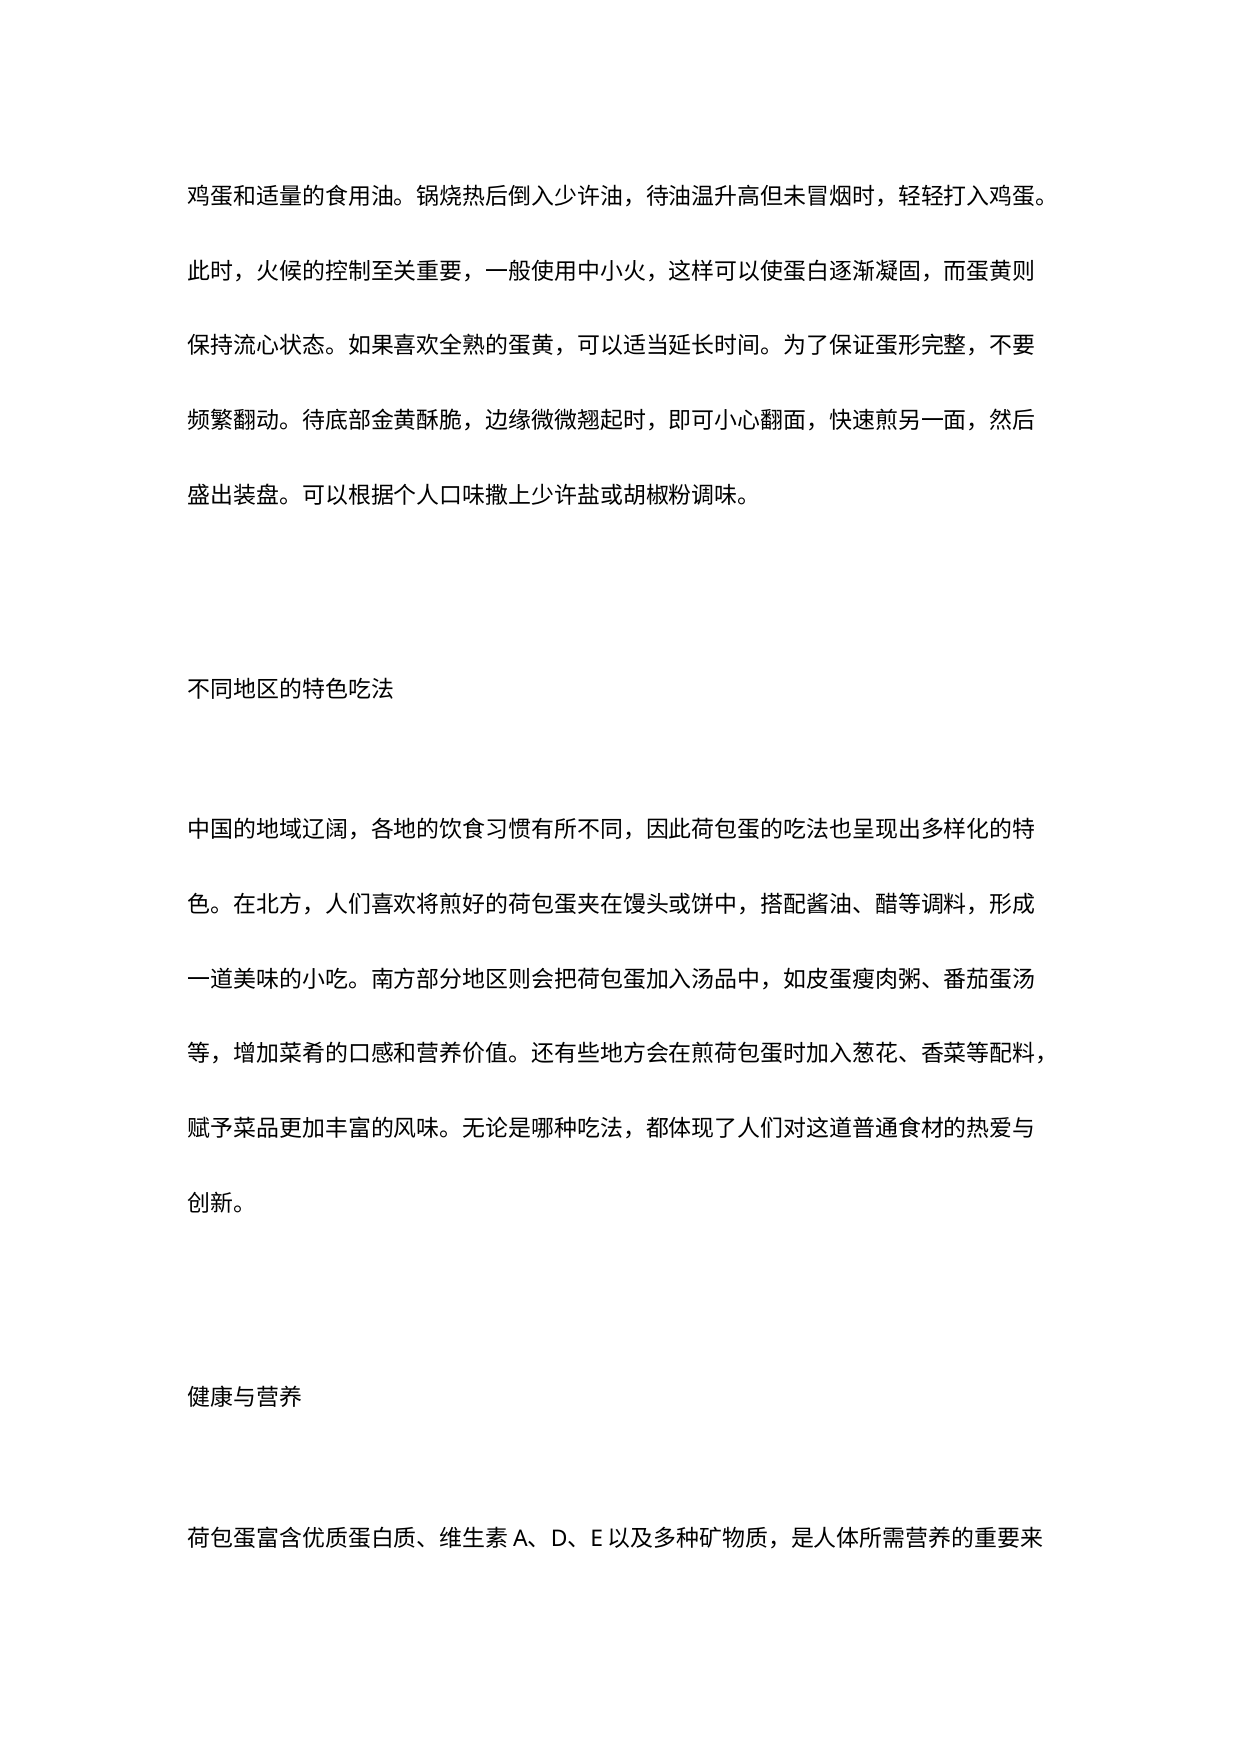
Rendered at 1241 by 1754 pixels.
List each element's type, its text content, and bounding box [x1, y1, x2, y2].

text 健康与营养 [187, 1363, 1053, 1428]
text 中国的地域辽阔，各地的饮食习惯有所不同，因此荷包蛋的吃法也呈现出多样化的特色。在北方，人们喜欢将煎好的荷包蛋夹在馒头或饼中，搭配酱油、醋等调料，形成一道美味的小吃。南方部分地区则会把荷包蛋加入汤品中，如皮蛋瘦肉粥、番茄蛋汤等，增加菜肴的口感和营养价值。还有些地方会在煎荷包蛋时加入葱花、香菜等配料，赋予菜品更加丰富的风味。无论是哪种吃法，都体现了人们对这道普通食材的热爱与创新。 [187, 795, 1053, 1234]
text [187, 1503, 1053, 1568]
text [187, 162, 1053, 526]
text 不同地区的特色吃法 [187, 655, 1053, 720]
